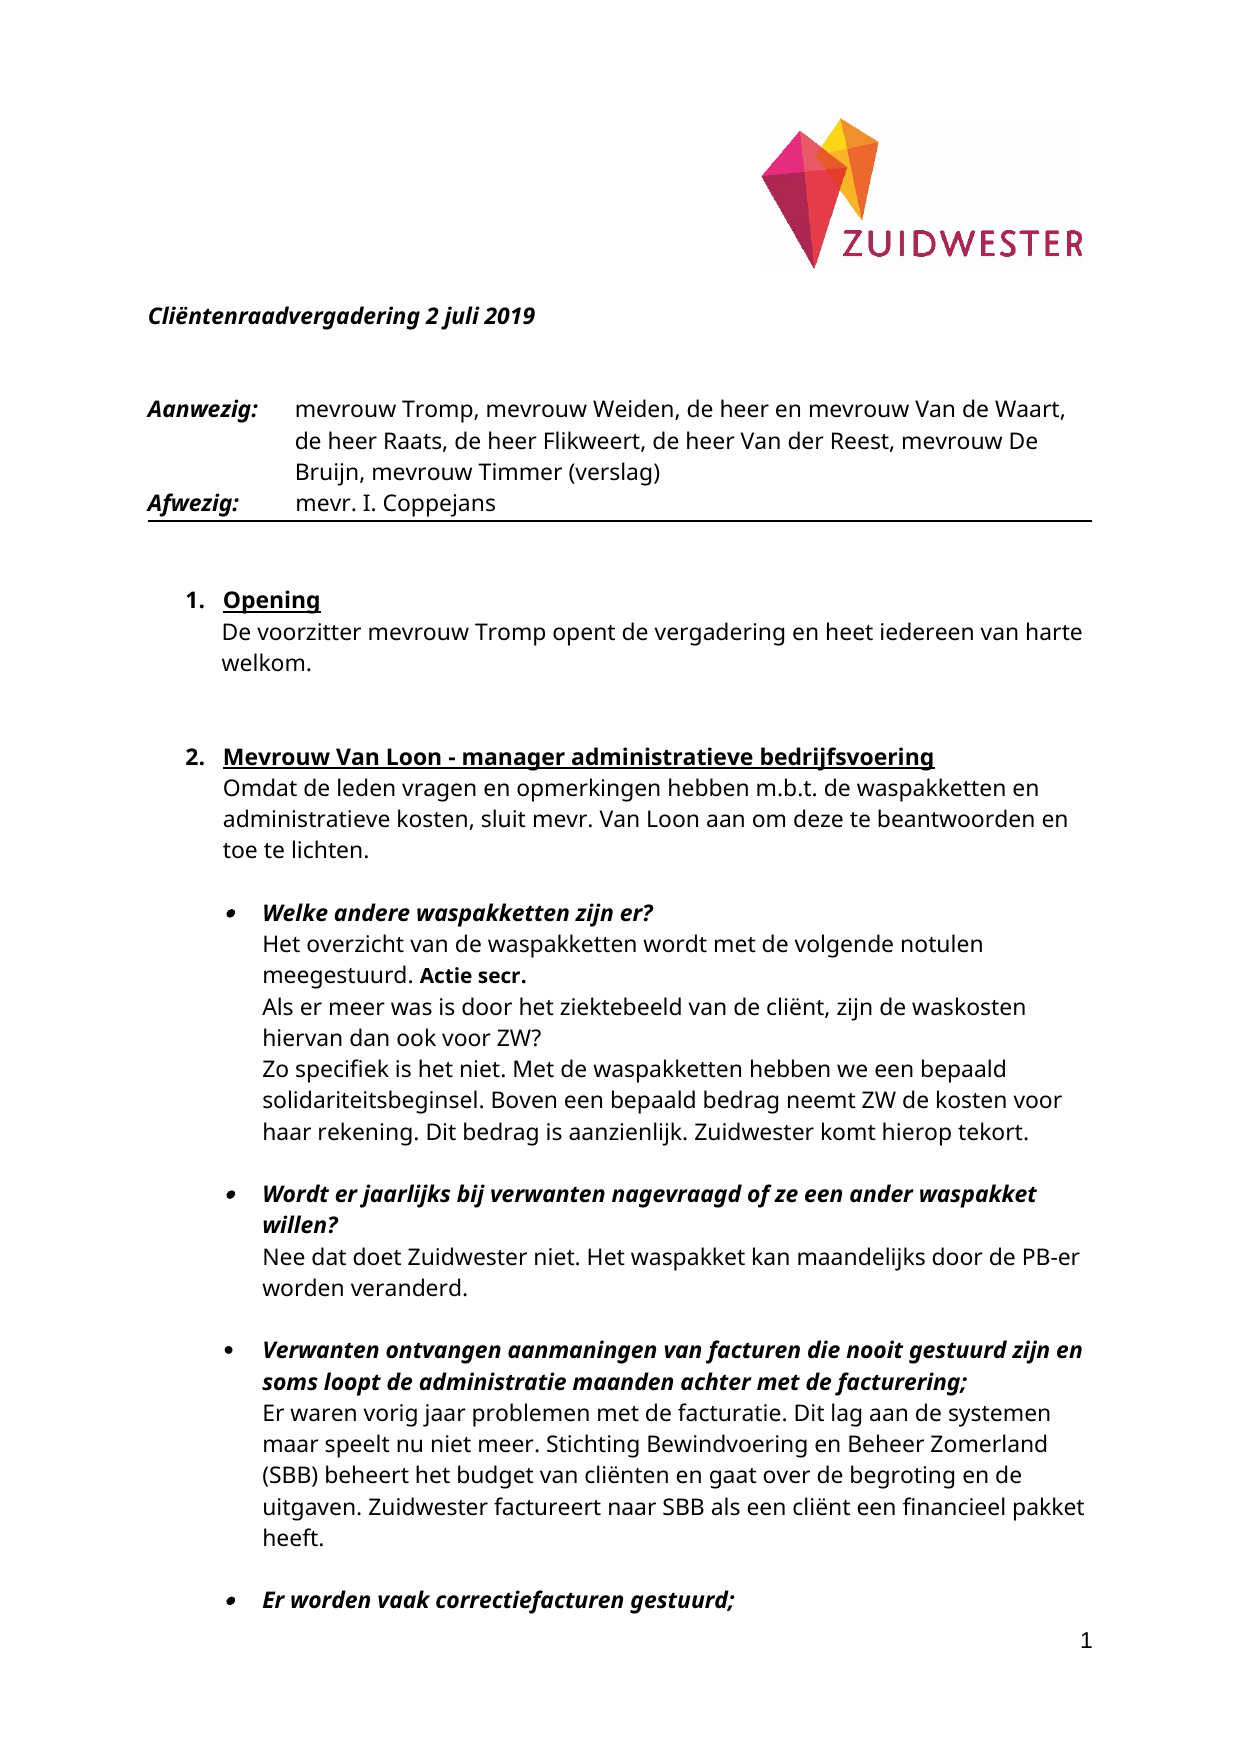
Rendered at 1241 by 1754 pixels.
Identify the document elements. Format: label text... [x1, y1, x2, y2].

list Welke andere waspakketten zijn er? [224, 897, 1092, 928]
text De voorzitter mevrouw Tromp opent de vergadering en heet iedereen van harte [148, 616, 1092, 647]
text Het overzicht van de waspakketten wordt met de volgende notulen meegestuurd. Actie secr. [262, 928, 1092, 991]
picture [761, 118, 1082, 269]
text Aanwezig: mevrouw Tromp, mevrouw Weiden, de heer en mevrouw Van de Waart, de heer Raats, de heer Flikweert, de heer Van der Reest, mevrouw De Bruijn, mevrouw Timmer (verslag) [148, 393, 1092, 487]
list Verwanten ontvangen aanmaningen van facturen die nooit gestuurd zijn en soms loopt de administratie maanden achter met de facturering; [224, 1334, 1092, 1397]
list Mevrouw Van Loon - manager administratieve bedrijfsvoering [185, 741, 1092, 772]
list Er worden vaak correctiefacturen gestuurd; [224, 1584, 1092, 1616]
text Cliëntenraadvergadering 2 juli 2019 [148, 299, 1092, 331]
list Nee dat doet Zuidwester niet. Het waspakket kan maandelijks door de PB-er worden veranderd. [262, 1241, 1092, 1303]
list Er waren vorig jaar problemen met de facturatie. Dit lag aan de systemen maar speelt nu niet meer. Stichting Bewindvoering en Beheer Zomerland (SBB) beheert het budget van cliënten en gaat over de begroting en de uitgaven. Zuidwester factureert naar SBB als een cliënt een financieel pakket heeft. [262, 1397, 1092, 1553]
list Wordt er jaarlijks bij verwanten nagevraagd of ze een ander waspakket willen? [224, 1178, 1092, 1241]
text toe te lichten. [149, 834, 1092, 866]
text Zo specifiek is het niet. Met de waspakketten hebben we een bepaald solidariteitsbeginsel. Boven een bepaald bedrag neemt ZW de kosten voor haar rekening. Dit bedrag is aanzienlijk. Zuidwester komt hierop tekort. [262, 1053, 1092, 1147]
text Als er meer was is door het ziektebeeld van de cliënt, zijn de waskosten hiervan dan ook voor ZW? [262, 991, 1092, 1053]
text Omdat de leden vragen en opmerkingen hebben m.b.t. de waspakketten en [149, 772, 1092, 803]
text welkom. [148, 647, 1092, 678]
text administratieve kosten, sluit mevr. Van Loon aan om deze te beantwoorden en [149, 803, 1092, 834]
text Afwezig: mevr. I. Coppejans [148, 487, 1092, 520]
list Opening [185, 584, 1092, 616]
